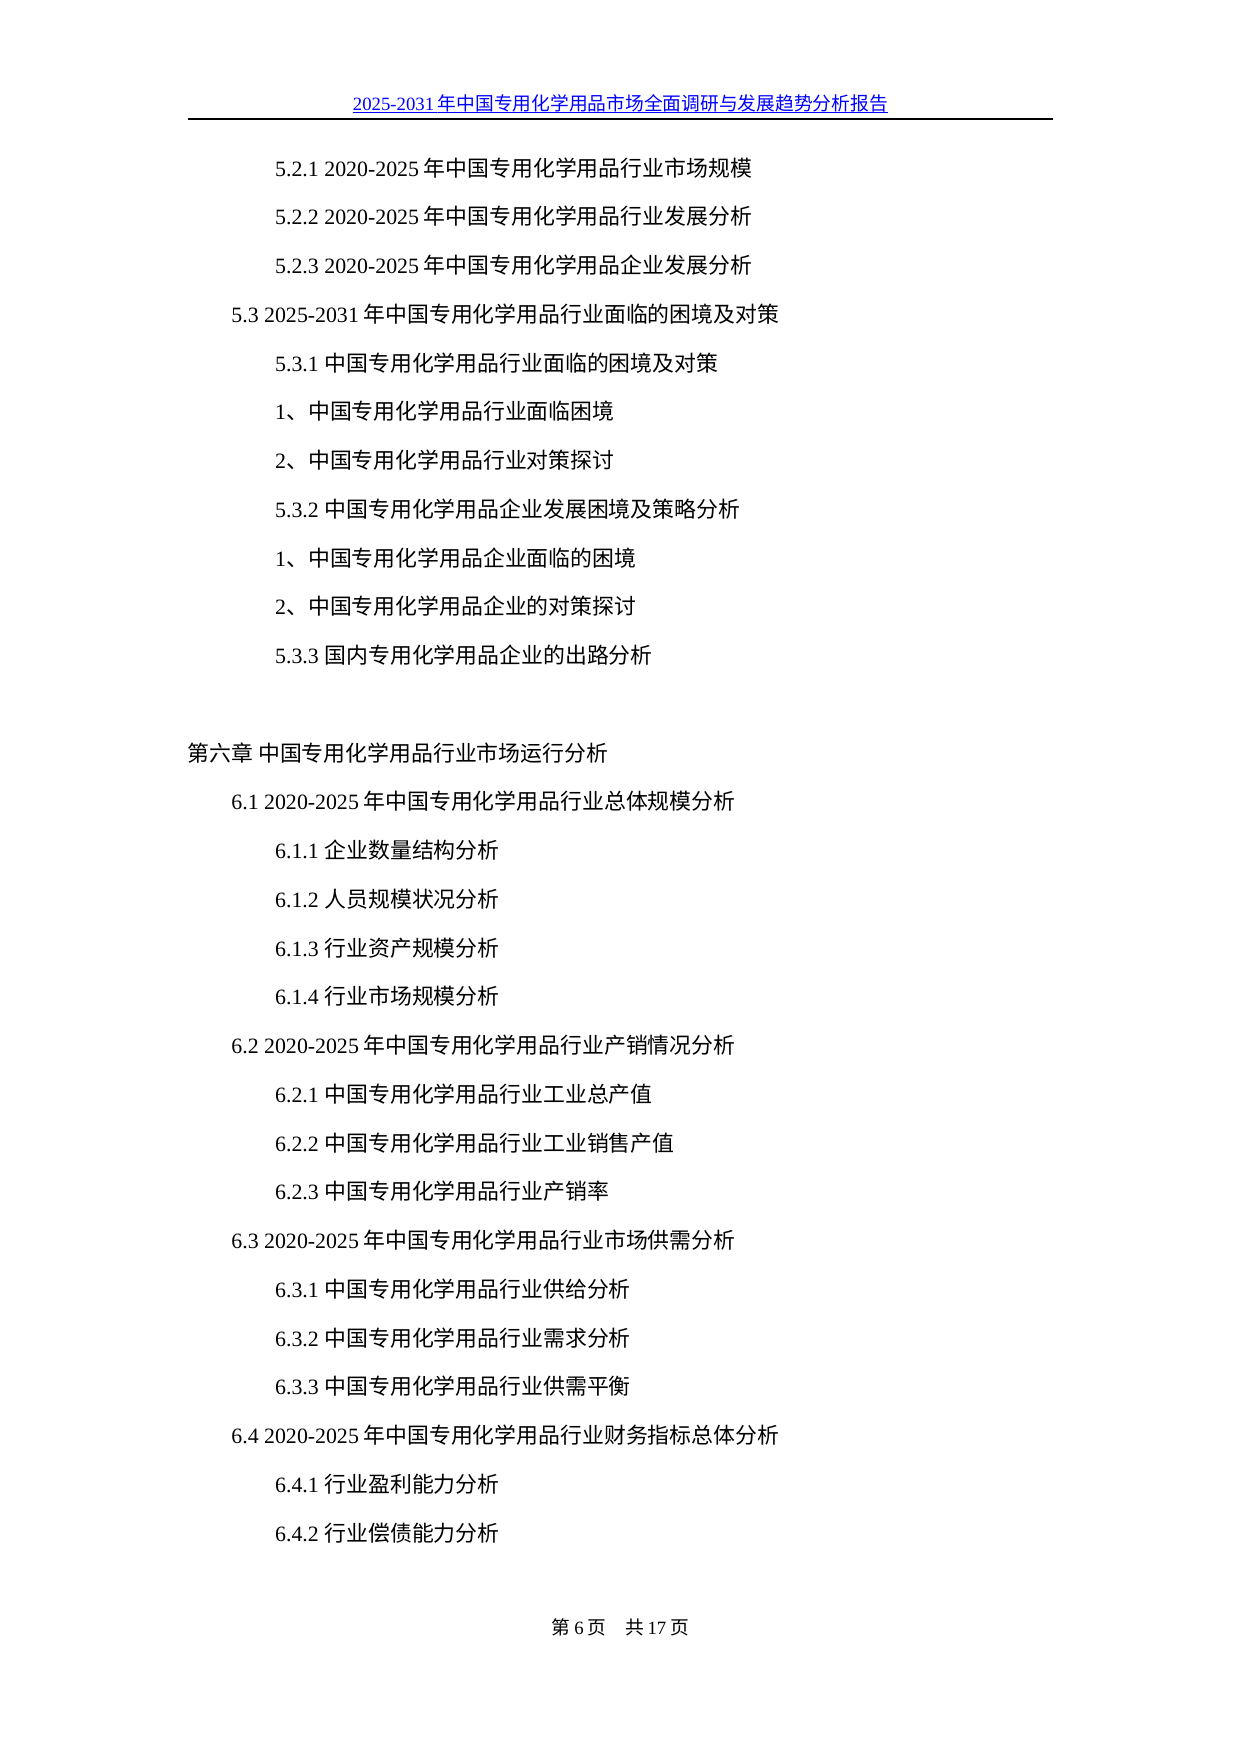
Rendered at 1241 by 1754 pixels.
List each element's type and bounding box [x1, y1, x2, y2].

text [187, 150, 1053, 1548]
